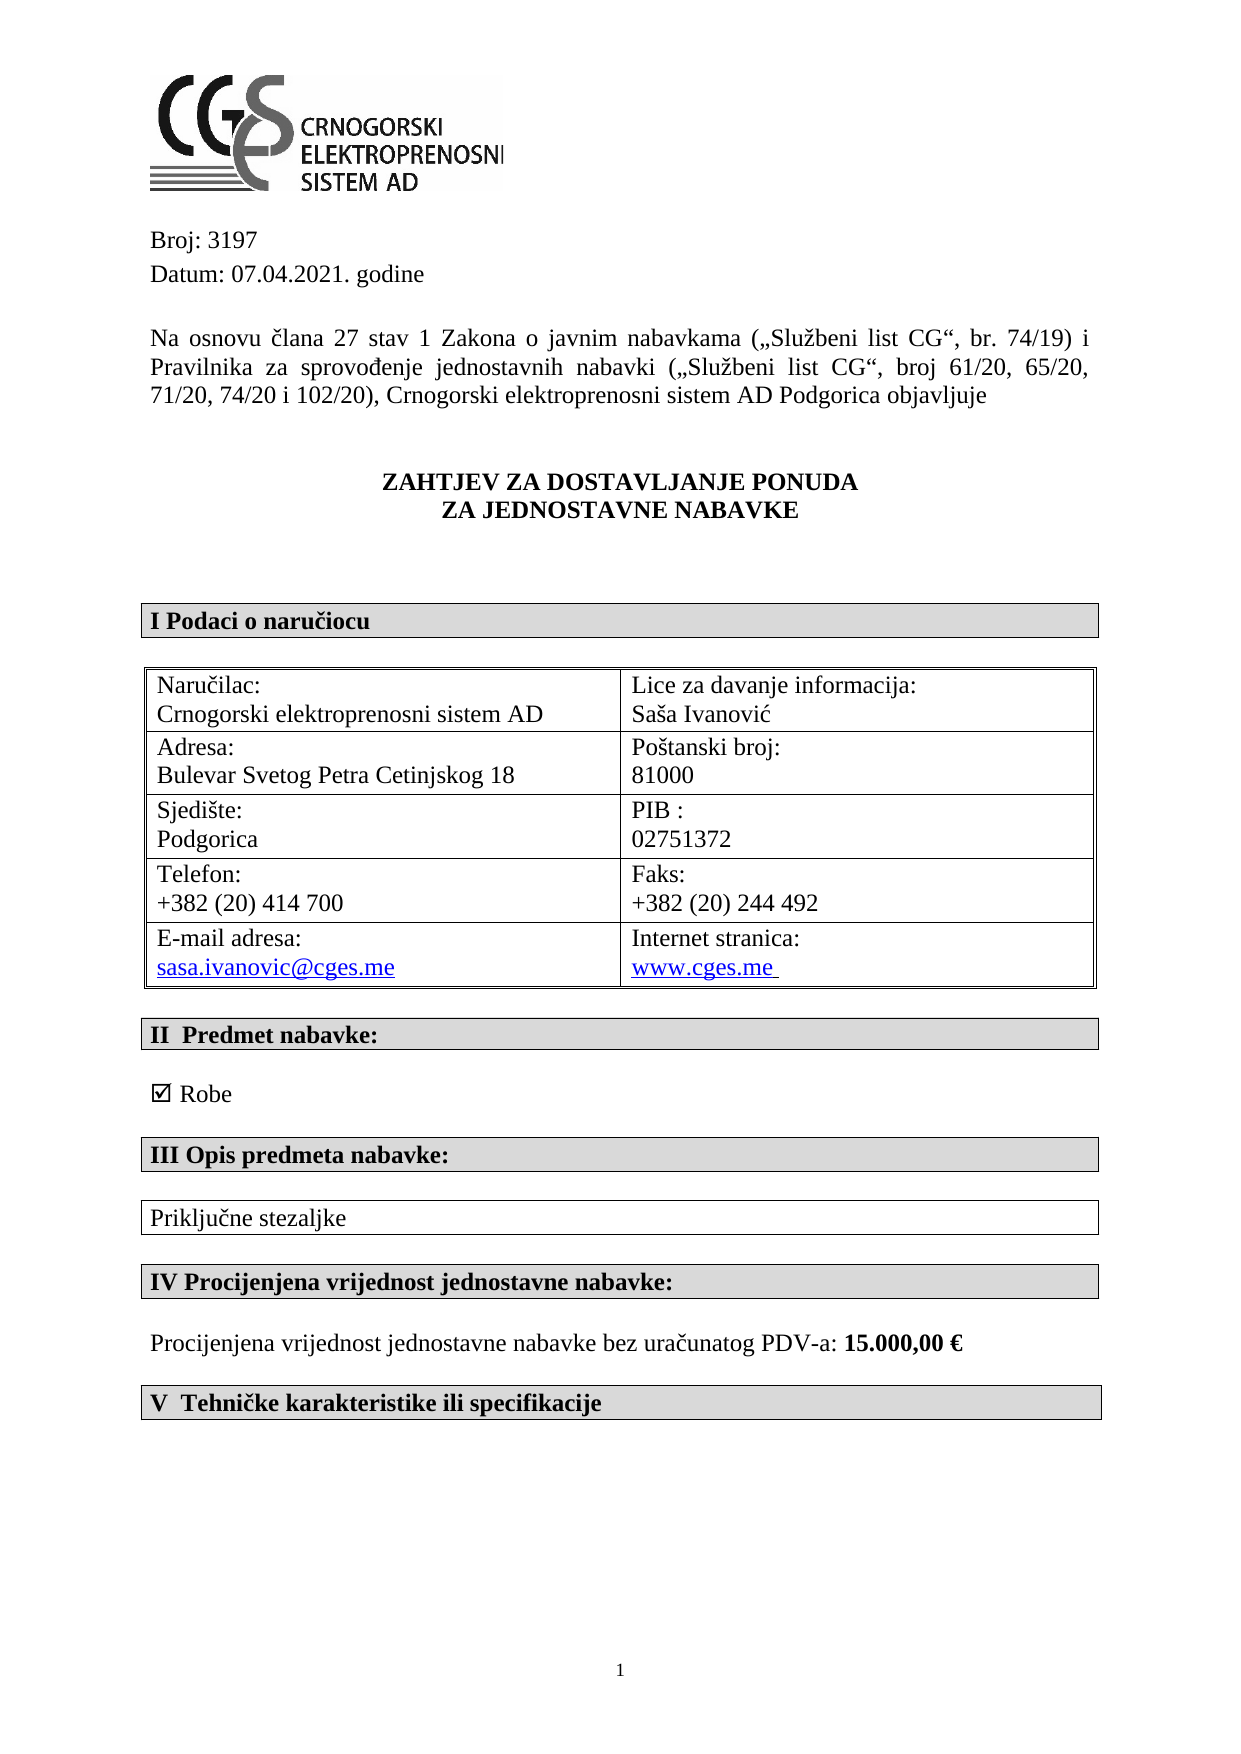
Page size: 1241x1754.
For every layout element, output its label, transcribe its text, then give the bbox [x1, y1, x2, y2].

table_cell PIB : 02751372 [621, 795, 1093, 858]
text I Podaci o naručiocu [142, 604, 1098, 637]
table_cell Internet stranica: www.cges.me [621, 923, 1093, 986]
subtitle ZAHTJEV ZA DOSTAVLJANJE PONUDA [150, 467, 1090, 495]
table_header Naručilac: Crnogorski elektroprenosni sistem AD [147, 670, 620, 731]
text Na osnovu člana 27 stav 1 Zakona o javnim nabavkama („Službeni list CG“, br. 74/19) i Pravilnika za sprovođenje jednostavnih nabavki („Službeni list CG“, broj 61/20, 65/20, 71/20, 74/20 i 102/20), Crnogorski elektroprenosni sistem AD Podgorica objavljuje [150, 323, 1090, 409]
table_cell Telefon: +382 (20) 414 700 [147, 859, 620, 922]
table_header Lice za davanje informacija: Saša Ivanović [621, 670, 1093, 731]
text Broj: 3197 [150, 225, 1090, 254]
text Robe [150, 1079, 1090, 1108]
text Priključne stezaljke [142, 1201, 1098, 1234]
table_cell Adresa: Bulevar Svetog Petra Cetinjskog 18 [147, 732, 620, 794]
text III Opis predmeta nabavke: [142, 1138, 1098, 1171]
text Datum: 07.04.2021. godine [150, 259, 1090, 288]
text V Tehničke karakteristike ili specifikacije [142, 1386, 1101, 1419]
text IV Procijenjena vrijednost jednostavne nabavke: [142, 1265, 1098, 1298]
table_cell Faks: +382 (20) 244 492 [621, 859, 1093, 922]
text ZA JEDNOSTAVNE NABAVKE [150, 495, 1090, 524]
table_cell E-mail adresa: sasa.ivanovic@cges.me [147, 923, 620, 986]
text Procijenjena vrijednost jednostavne nabavke bez uračunatog PDV-a: 15.000,00 € [150, 1328, 1090, 1357]
table_cell Sjedište: Podgorica [147, 795, 620, 858]
table_cell Poštanski broj: 81000 [621, 732, 1093, 794]
text II Predmet nabavke: [142, 1019, 1098, 1049]
